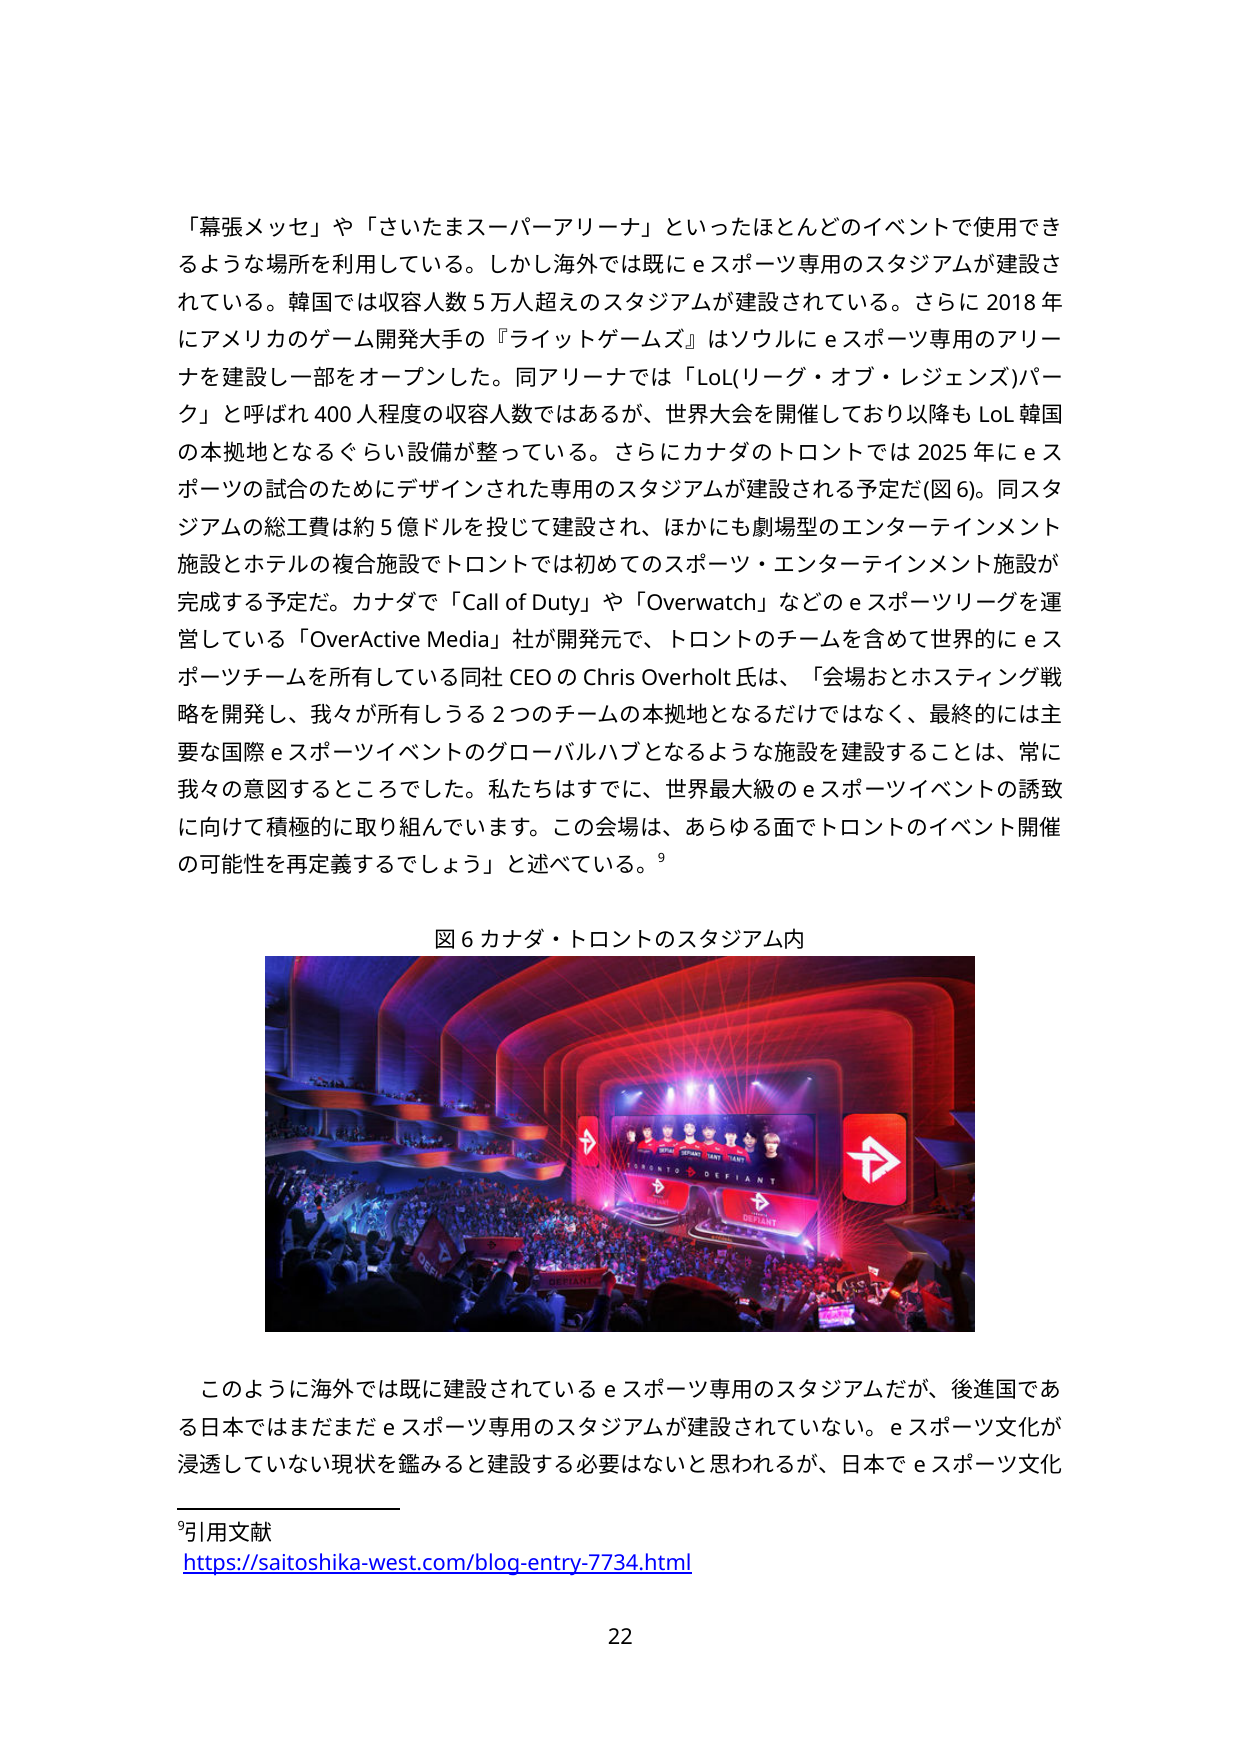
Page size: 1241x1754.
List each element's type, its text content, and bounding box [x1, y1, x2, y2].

text 図6 カナダ・トロントのスタジアム内 [177, 919, 1063, 957]
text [177, 1369, 1063, 1482]
picture [265, 956, 975, 1332]
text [177, 207, 1063, 882]
